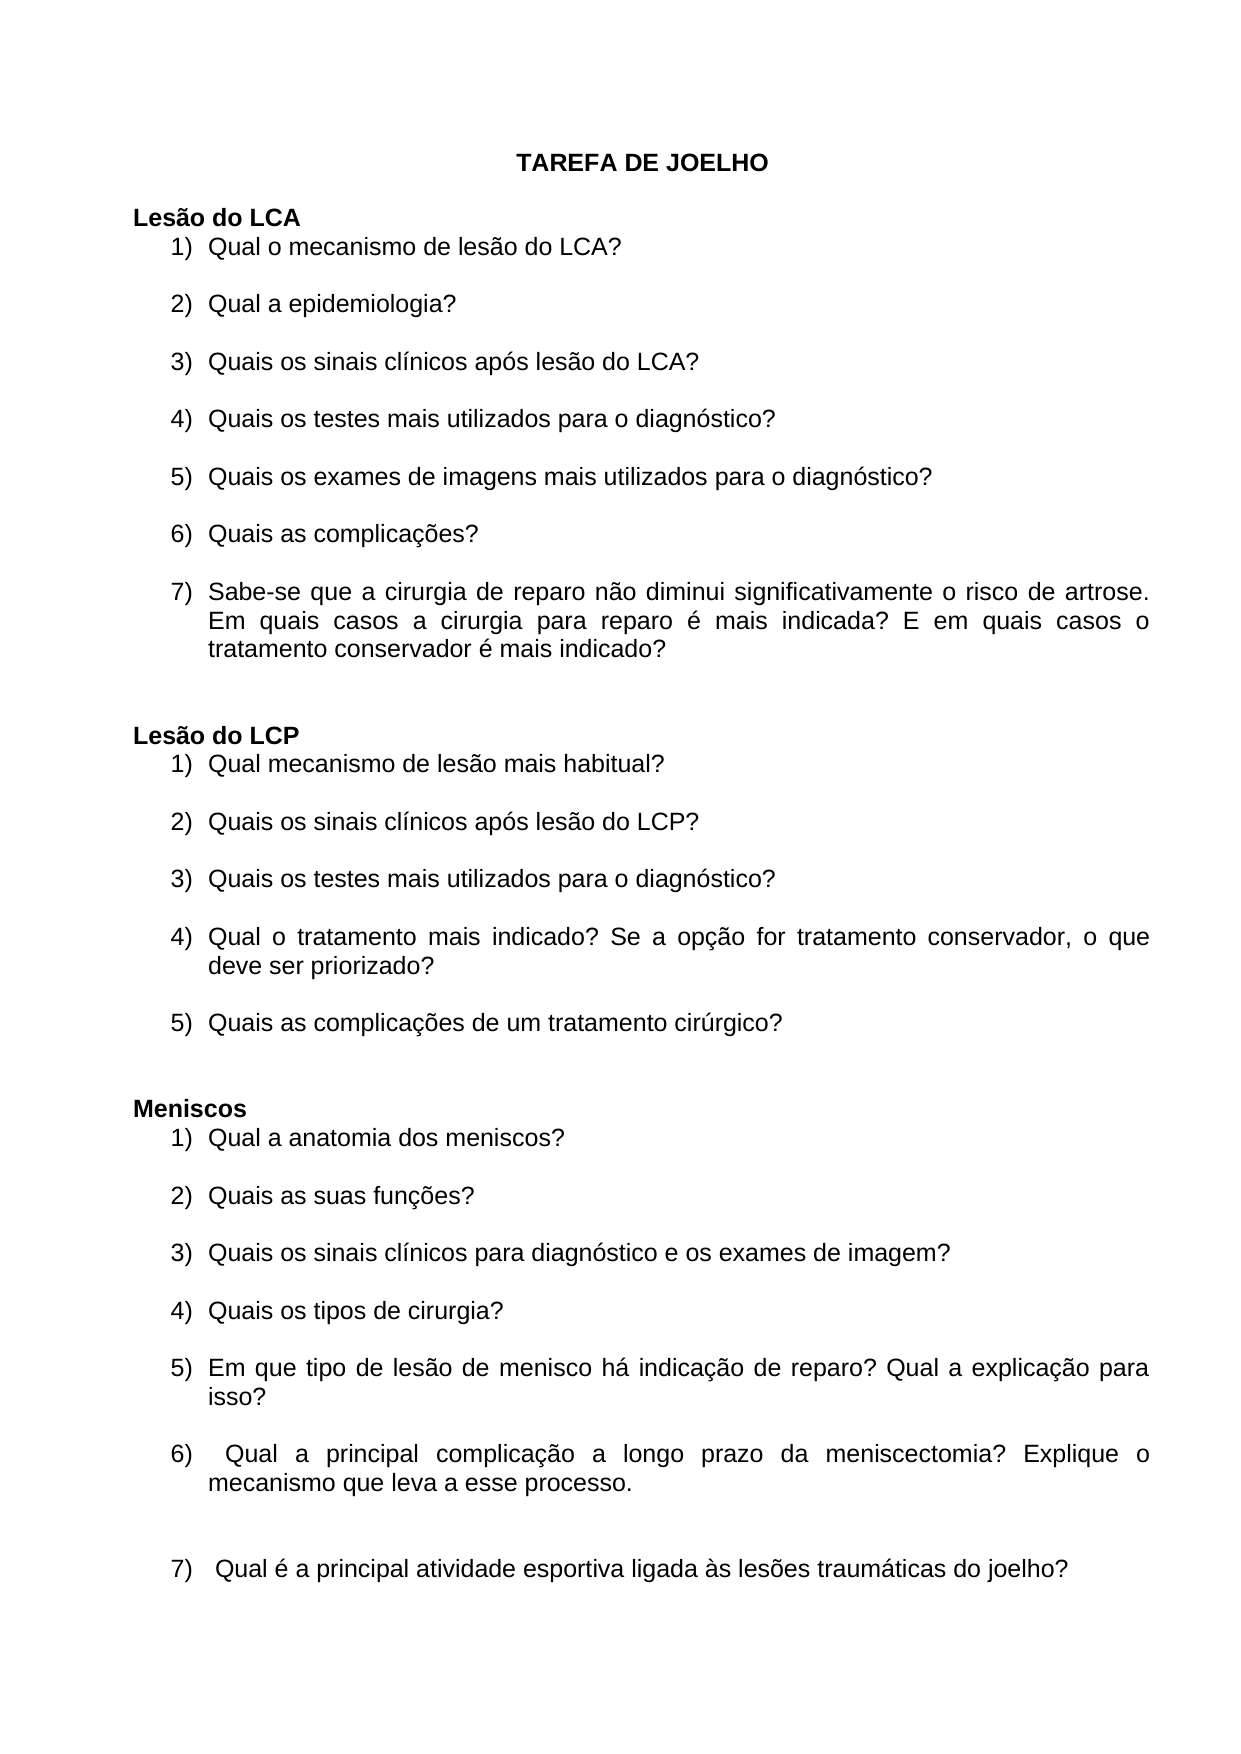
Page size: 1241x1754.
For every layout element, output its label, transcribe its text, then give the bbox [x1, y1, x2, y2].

list Quais os sinais clínicos após lesão do LCA? [170, 347, 1152, 376]
list Quais os tipos de cirurgia? [170, 1296, 1152, 1324]
text TAREFA DE JOELHO [133, 148, 1152, 176]
list Qual mecanismo de lesão mais habitual? [170, 749, 1152, 778]
list Quais os testes mais utilizados para o diagnóstico? [170, 404, 1152, 433]
list Quais os sinais clínicos para diagnóstico e os exames de imagem? [170, 1238, 1152, 1267]
list Qual a anatomia dos meniscos? [170, 1123, 1152, 1152]
text Lesão do LCA [133, 203, 1152, 232]
list Quais as complicações de um tratamento cirúrgico? [170, 1008, 1152, 1037]
text Lesão do LCP [133, 721, 1152, 749]
list Sabe-se que a cirurgia de reparo não diminui significativamente o risco de artrose. Em quais casos a cirurgia para reparo é mais indicada? E em quais casos o tratamento conservador é mais indicado? [170, 577, 1152, 663]
list Qual é a principal atividade esportiva ligada às lesões traumáticas do joelho? [170, 1554, 1152, 1583]
list Qual a epidemiologia? [170, 289, 1152, 318]
list Qual a principal complicação a longo prazo da meniscectomia? Explique o mecanismo que leva a esse processo. [170, 1439, 1152, 1497]
list Quais os sinais clínicos após lesão do LCP? [170, 807, 1152, 836]
text Meniscos [133, 1094, 1152, 1123]
list Quais os testes mais utilizados para o diagnóstico? [170, 864, 1152, 893]
list Quais as complicações? [170, 519, 1152, 548]
list Quais as suas funções? [170, 1181, 1152, 1209]
list Qual o mecanismo de lesão do LCA? [170, 232, 1152, 261]
list Quais os exames de imagens mais utilizados para o diagnóstico? [170, 462, 1152, 491]
list Em que tipo de lesão de menisco há indicação de reparo? Qual a explicação para isso? [170, 1353, 1152, 1411]
list Qual o tratamento mais indicado? Se a opção for tratamento conservador, o que deve ser priorizado? [170, 922, 1152, 979]
